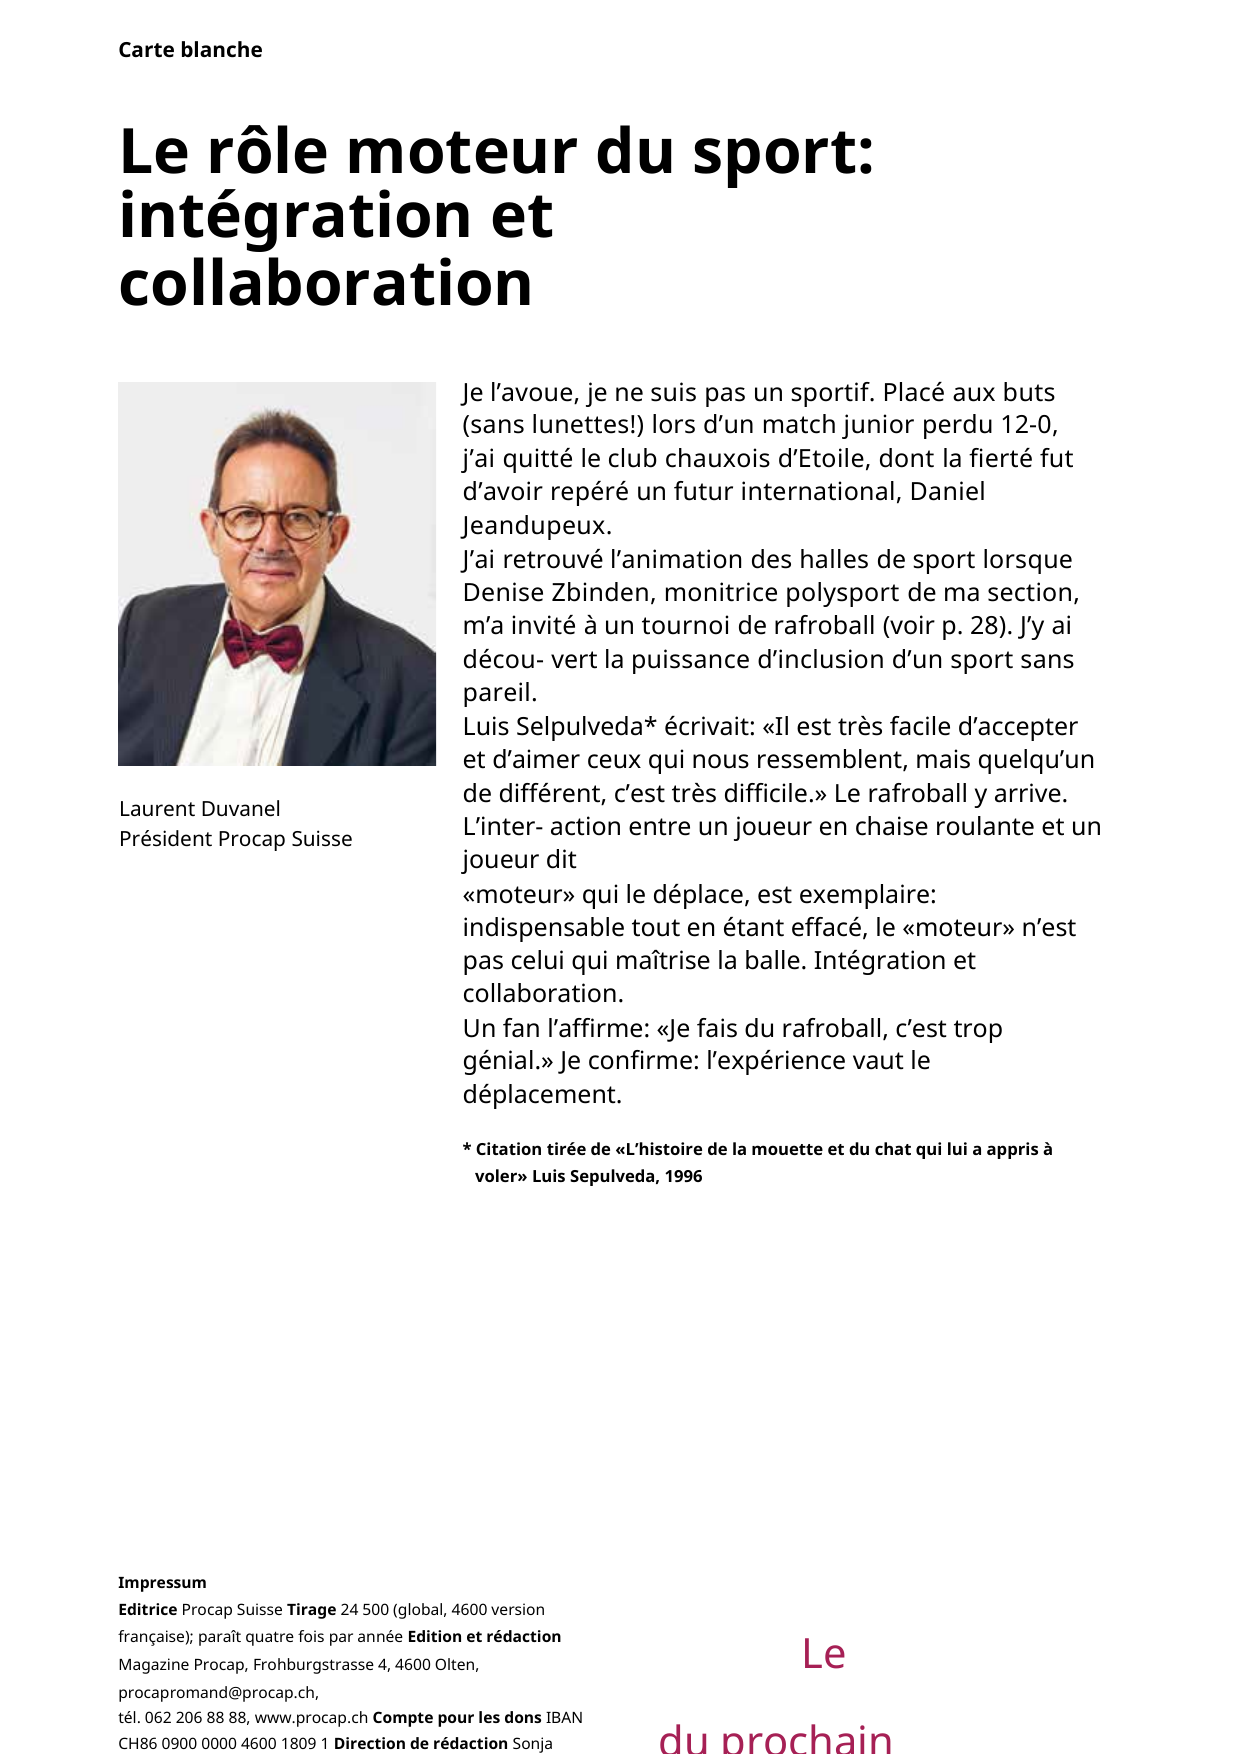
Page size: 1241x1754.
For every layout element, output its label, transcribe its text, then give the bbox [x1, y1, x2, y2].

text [118, 1733, 604, 1754]
text Un fan l’affirme: «Je fais du rafroball, c’est trop génial.» Je confirme: l’expérience vaut le déplacement. [462, 1010, 1093, 1111]
text J’ai retrouvé l’animation des halles de sport lorsque Denise Zbinden, monitrice polysport de ma section, m’a invité à un tournoi de rafroball (voir p. 28). J’y ai décou- vert la puissance d’inclusion d’un sport sans pareil. [462, 542, 1104, 709]
text * Citation tirée de «L’histoire de la mouette et du chat qui lui a appris à voler» Luis Sepulveda, 1996 [462, 1137, 1073, 1188]
text tél. 062 206 88 88, www.procap.ch Compte pour les dons IBAN [118, 1709, 1240, 1727]
text Le rôle moteur du sport: intégration et collaboration [118, 119, 911, 324]
text Editrice Procap Suisse Tirage 24 500 (global, 4600 version française); paraît quatre fois par année Edition et rédaction Magazine Procap, Frohburgstrasse 4, 4600 Olten, procapromand@procap.ch, [118, 1598, 604, 1703]
subtitle Je l’avoue, je ne suis pas un sportif. Placé aux buts (sans lunettes!) lors d’un match junior perdu 12-0, j’ai quitté le club chauxois d’Etoile, dont la fierté fut d’avoir repéré un futur international, Daniel Jeandupeux. [462, 374, 1093, 541]
text Laurent Duvanel Président Procap Suisse [119, 794, 354, 852]
text Luis Selpulveda* écrivait: «Il est très facile d’accepter et d’aimer ceux qui nous ressemblent, mais quelqu’un de différent, c’est très difficile.» Le rafroball y arrive. L’inter- action entre un joueur en chaise roulante et un joueur dit [462, 709, 1104, 876]
text Impressum [118, 1572, 1240, 1593]
text Carte blanche [118, 36, 1240, 64]
picture [118, 382, 437, 766]
text «moteur» qui le déplace, est exemplaire: indispensable tout en étant effacé, le «moteur» n’est pas celui qui maîtrise la balle. Intégration et collaboration. [462, 876, 1104, 1010]
